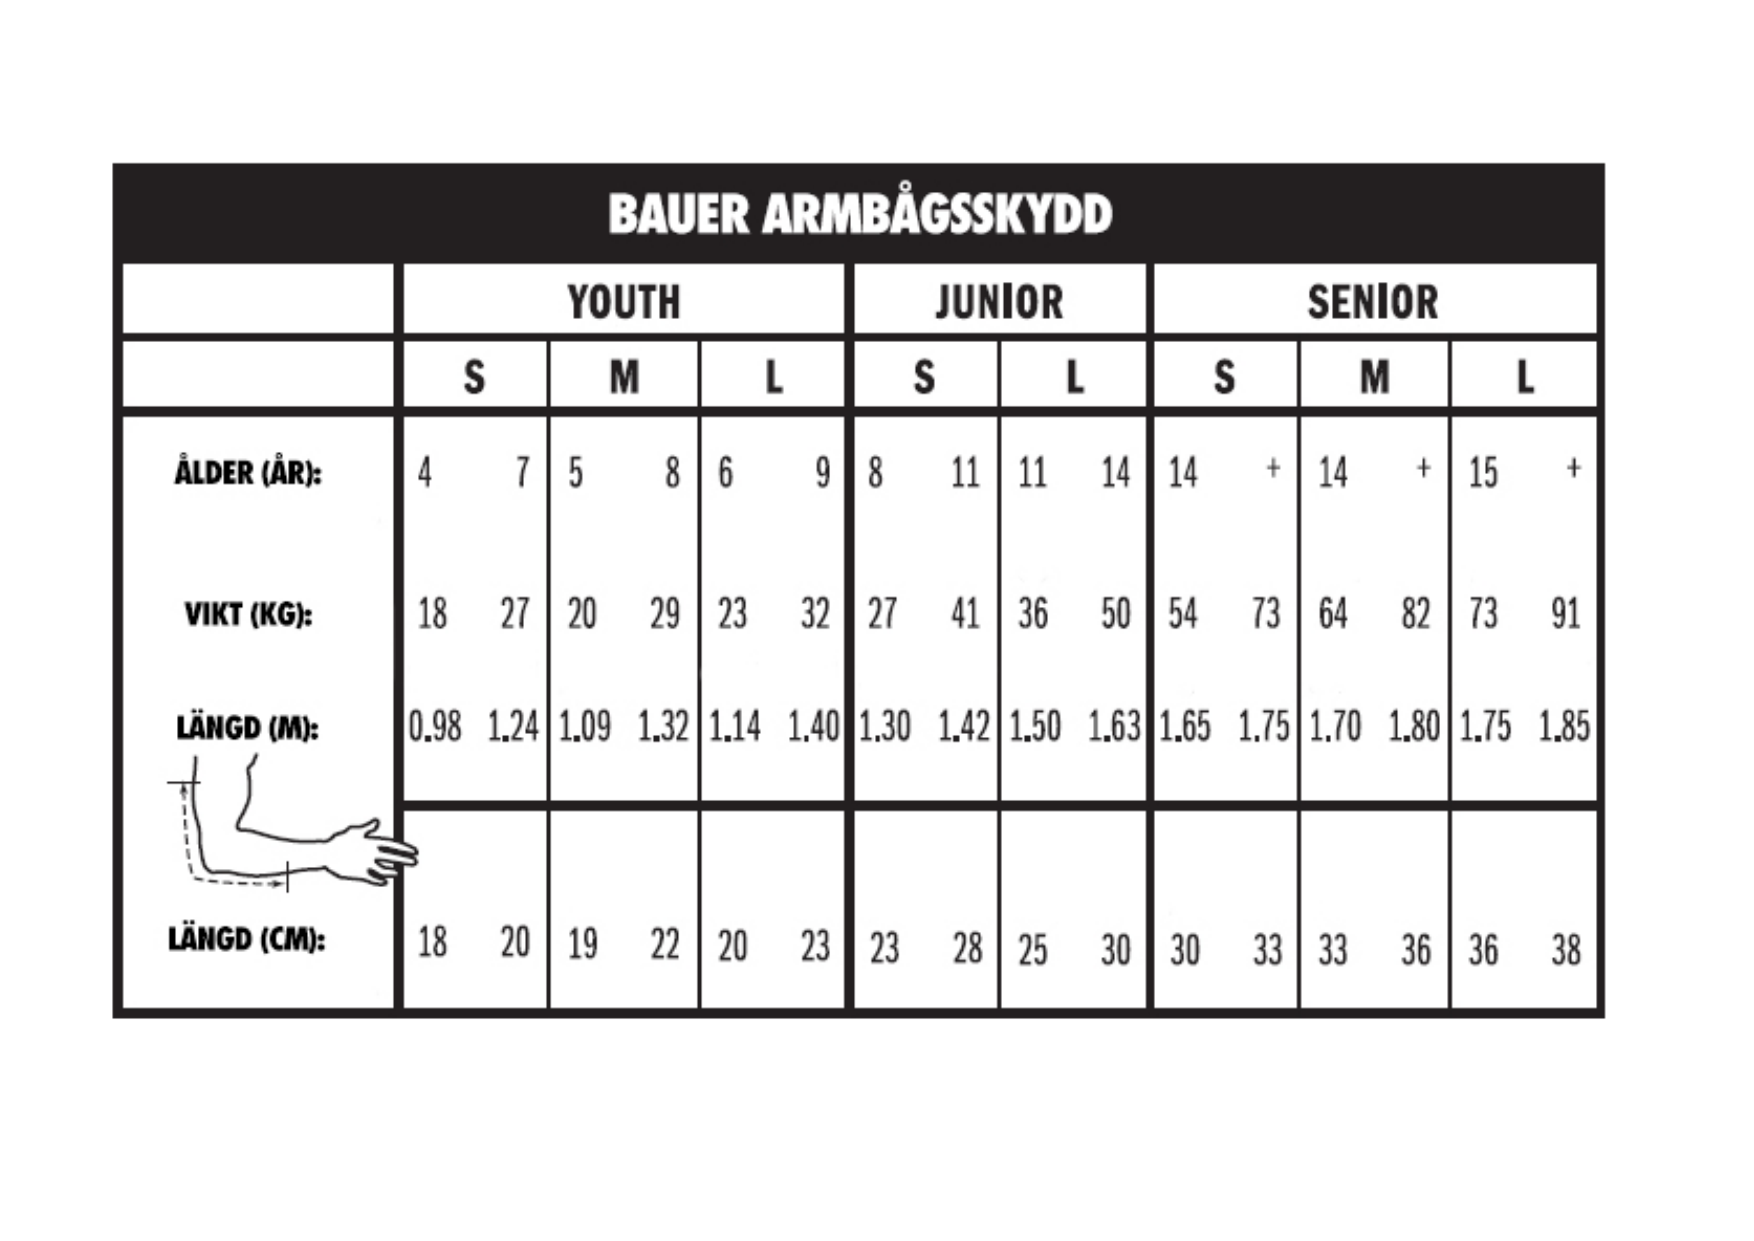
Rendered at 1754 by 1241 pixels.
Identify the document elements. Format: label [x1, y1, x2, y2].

picture [88, 147, 1637, 1040]
